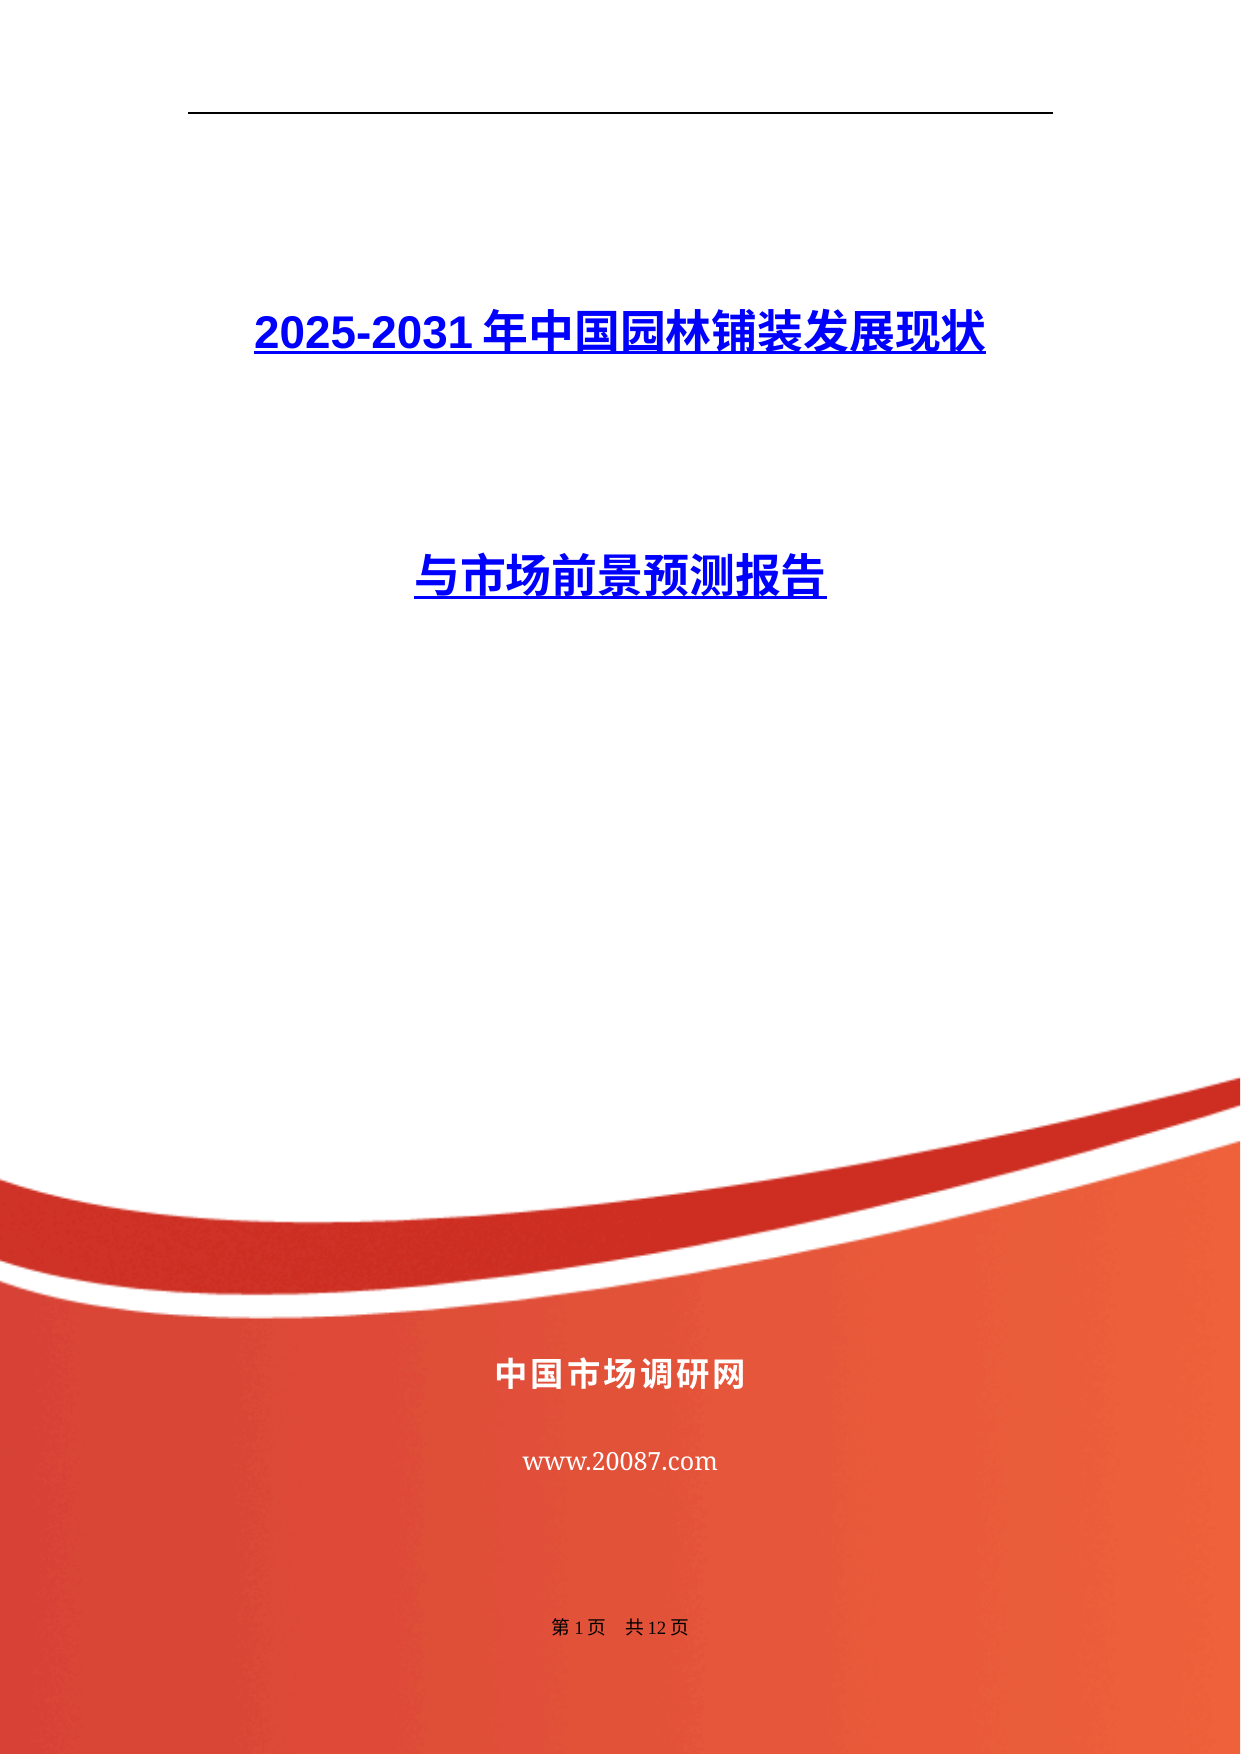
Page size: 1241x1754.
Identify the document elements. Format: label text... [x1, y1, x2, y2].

table_header 2025-2031年中国园林铺装发展现状与市场前景预测报告 [188, 207, 1053, 773]
picture [0, 1006, 1241, 1754]
subtitle 中国市场调研网 [187, 1339, 1053, 1404]
text www.20087.com [187, 1428, 1053, 1493]
